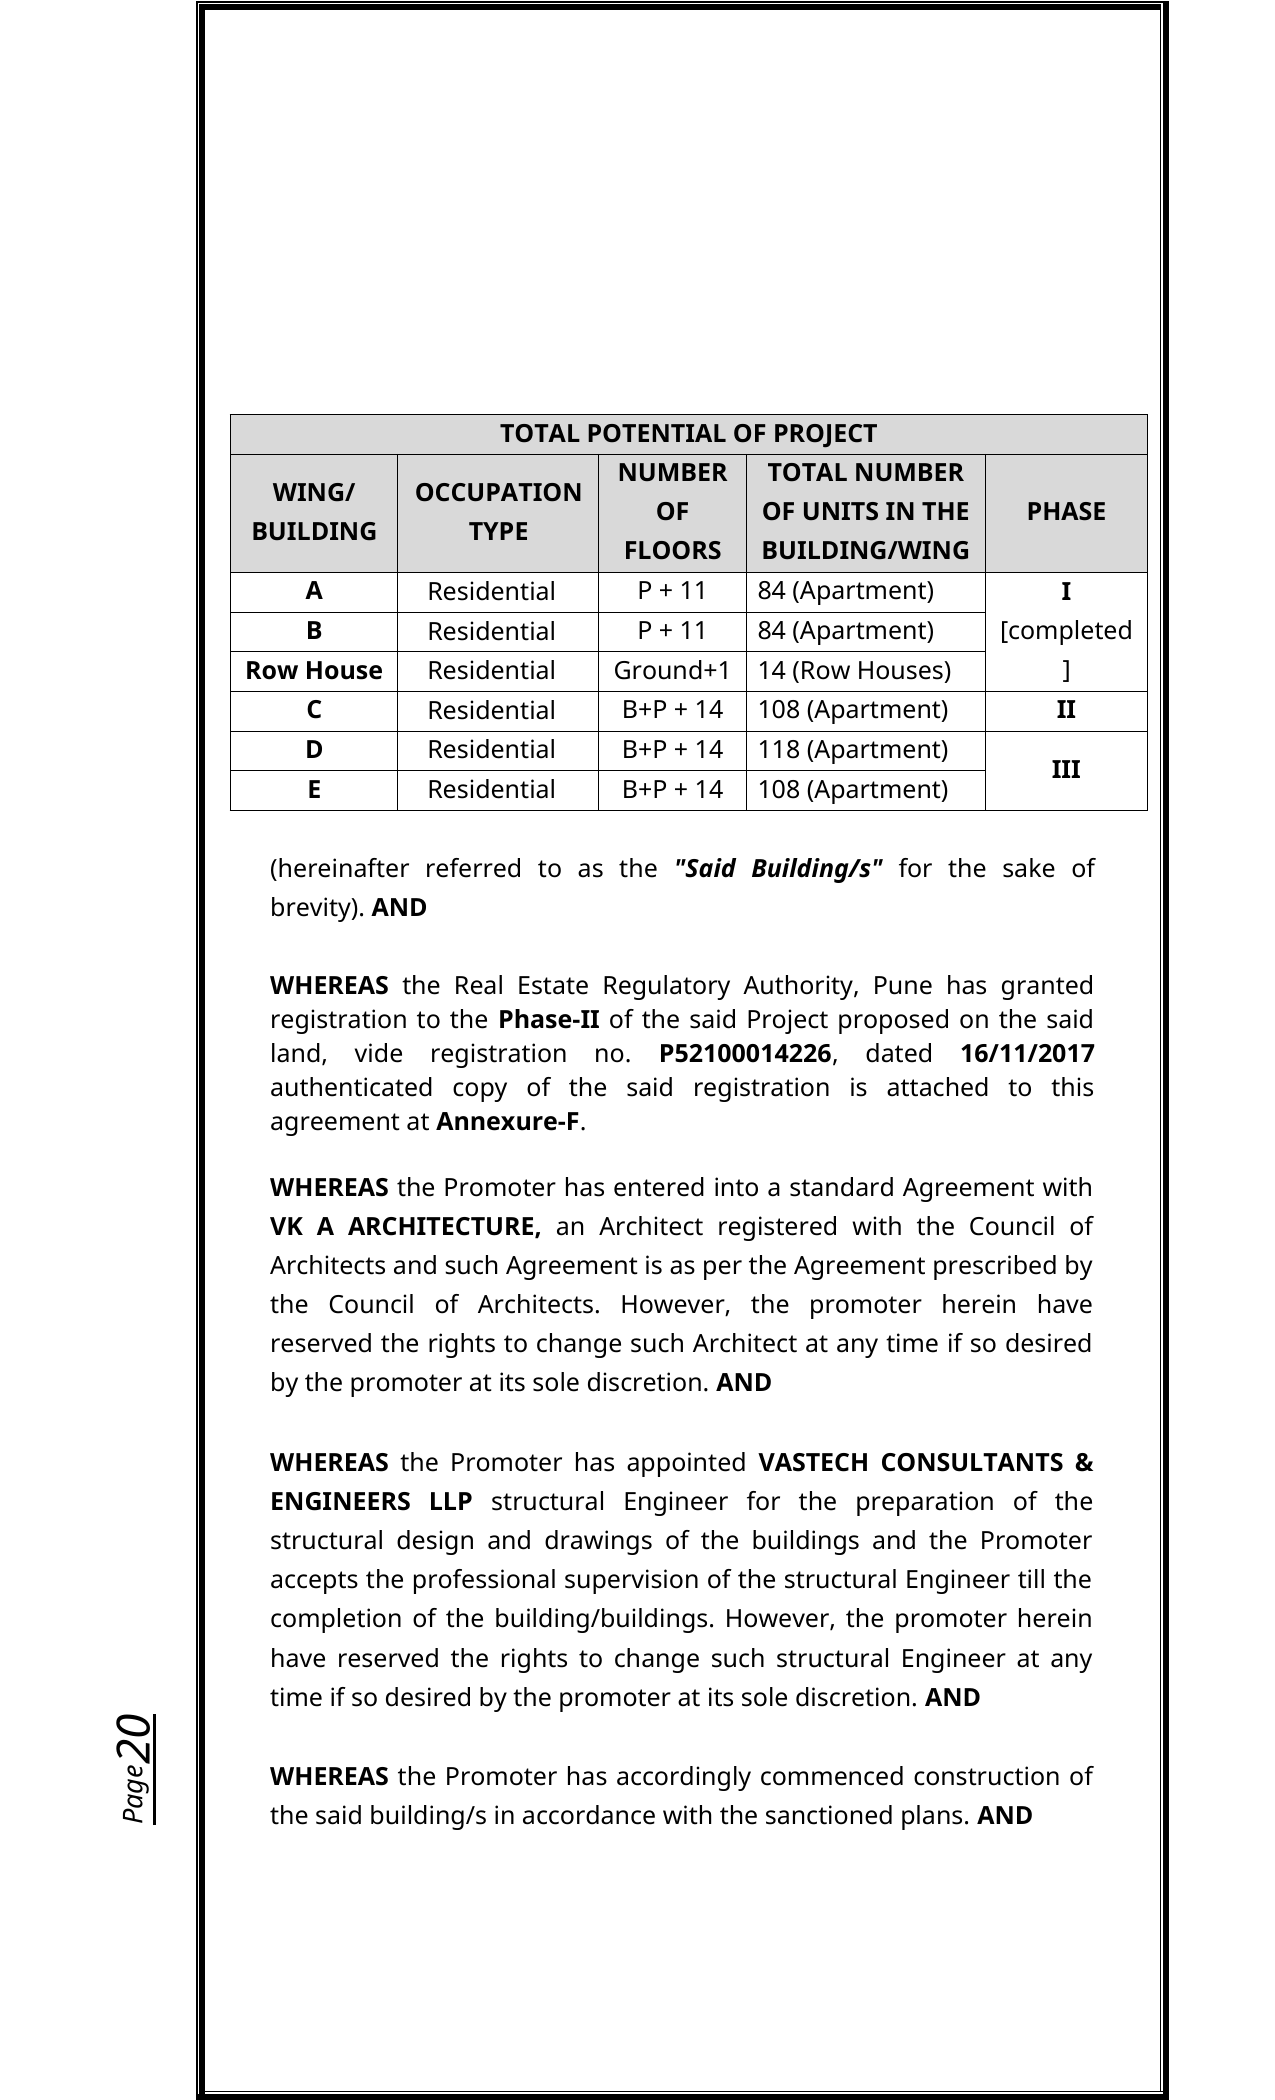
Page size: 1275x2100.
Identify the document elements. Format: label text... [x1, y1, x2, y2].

table_cell C [231, 692, 397, 731]
table_cell 84 (Apartment) [747, 573, 985, 612]
table_cell II [986, 692, 1147, 731]
table_cell Ground+1 [599, 652, 746, 691]
table_cell Residential [398, 652, 598, 691]
table_cell E [231, 771, 397, 810]
table_cell Residential [398, 771, 598, 810]
table_cell Row House [231, 652, 397, 691]
text WHEREAS the Promoter has appointed VASTECH CONSULTANTS & ENGINEERS LLP structural Engineer for the preparation of the structural design and drawings of the buildings and the Promoter accepts the professional supervision of the structural Engineer till the completion of the building/buildings. However, the promoter herein have reserved the rights to change such structural Engineer at any time if so desired by the promoter at its sole discretion. AND [270, 1444, 1094, 1713]
table_cell Residential [398, 613, 598, 651]
table_cell Residential [398, 692, 598, 731]
text WHEREAS the Real Estate Regulatory Authority, Pune has granted registration to the Phase-II of the said Project proposed on the said land, vide registration no. P52100014226, dated 16/11/2017 authenticated copy of the said registration is attached to this agreement at Annexure-F. [270, 968, 1095, 1138]
table_cell 108 (Apartment) [747, 771, 985, 810]
table_cell A [231, 573, 397, 612]
table_cell WING/ BUILDING [231, 455, 397, 572]
table_cell PHASE [986, 455, 1147, 572]
table_cell Residential [398, 732, 598, 770]
table_cell B+P + 14 [599, 771, 746, 810]
table_cell P + 11 [599, 573, 746, 612]
table_cell B+P + 14 [599, 692, 746, 731]
table_cell 84 (Apartment) [747, 613, 985, 651]
text (hereinafter referred to as the "Said Building/s" for the sake of brevity). AND [270, 850, 1095, 923]
table_cell D [231, 732, 397, 770]
text WHEREAS the Promoter has entered into a standard Agreement with VK A ARCHITECTURE, an Architect registered with the Council of Architects and such Agreement is as per the Agreement prescribed by the Council of Architects. However, the promoter herein have reserved the rights to change such Architect at any time if so desired by the promoter at its sole discretion. AND [270, 1169, 1094, 1399]
table_cell NUMBER OF FLOORS [599, 455, 746, 572]
table_cell OCCUPATION TYPE [398, 455, 598, 572]
table_cell B+P + 14 [599, 732, 746, 770]
table_header TOTAL POTENTIAL OF PROJECT [231, 415, 1147, 454]
table_cell I [completed] [986, 573, 1147, 691]
table_cell III [986, 732, 1147, 810]
table_cell 108 (Apartment) [747, 692, 985, 731]
text WHEREAS the Promoter has accordingly commenced construction of the said building/s in accordance with the sanctioned plans. AND [270, 1759, 1094, 1832]
table_cell Residential [398, 573, 598, 612]
table_cell 118 (Apartment) [747, 732, 985, 770]
table_cell TOTAL NUMBER OF UNITS IN THE BUILDING/WING [747, 455, 985, 572]
table_cell P + 11 [599, 613, 746, 651]
table_cell B [231, 613, 397, 651]
table_cell 14 (Row Houses) [747, 652, 985, 691]
